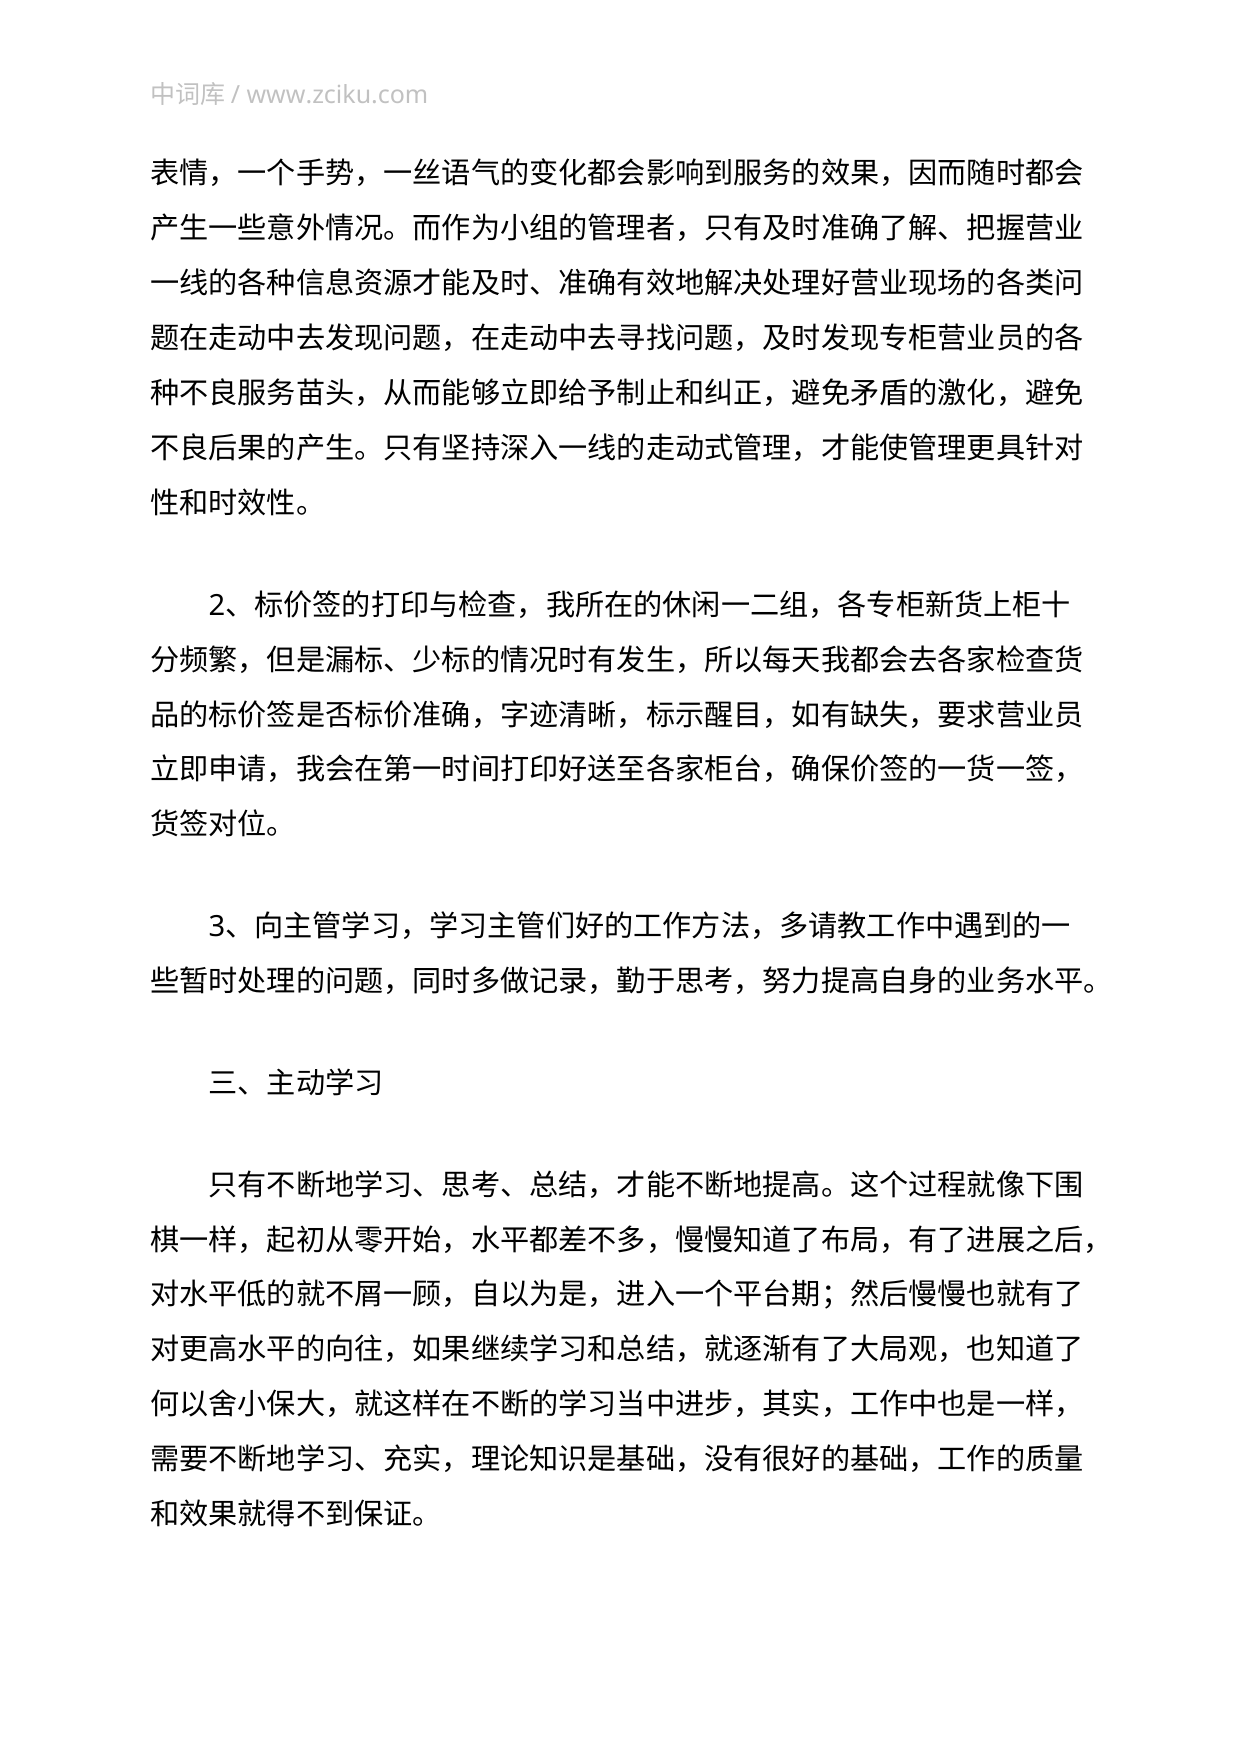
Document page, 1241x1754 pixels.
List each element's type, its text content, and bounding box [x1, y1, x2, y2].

text 三、主动学习 [150, 1059, 1090, 1102]
text 3、向主管学习，学习主管们好的工作方法，多请教工作中遇到的一些暂时处理的问题，同时多做记录，勤于思考，努力提高自身的业务水平。 [150, 903, 1090, 1000]
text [150, 150, 1090, 522]
text 只有不断地学习、思考、总结，才能不断地提高。这个过程就像下围棋一样，起初从零开始，水平都差不多，慢慢知道了布局，有了进展之后，对水平低的就不屑一顾，自以为是，进入一个平台期；然后慢慢也就有了对更高水平的向往，如果继续学习和总结，就逐渐有了大局观，也知道了何以舍小保大，就这样在不断的学习当中进步，其实，工作中也是一样，需要不断地学习、充实，理论知识是基础，没有很好的基础，工作的质量和效果就得不到保证。 [150, 1161, 1090, 1533]
text 2、标价签的打印与检查，我所在的休闲一二组，各专柜新货上柜十分频繁，但是漏标、少标的情况时有发生，所以每天我都会去各家检查货品的标价签是否标价准确，字迹清晰，标示醒目，如有缺失，要求营业员立即申请，我会在第一时间打印好送至各家柜台，确保价签的一货一签，货签对位。 [150, 581, 1090, 843]
